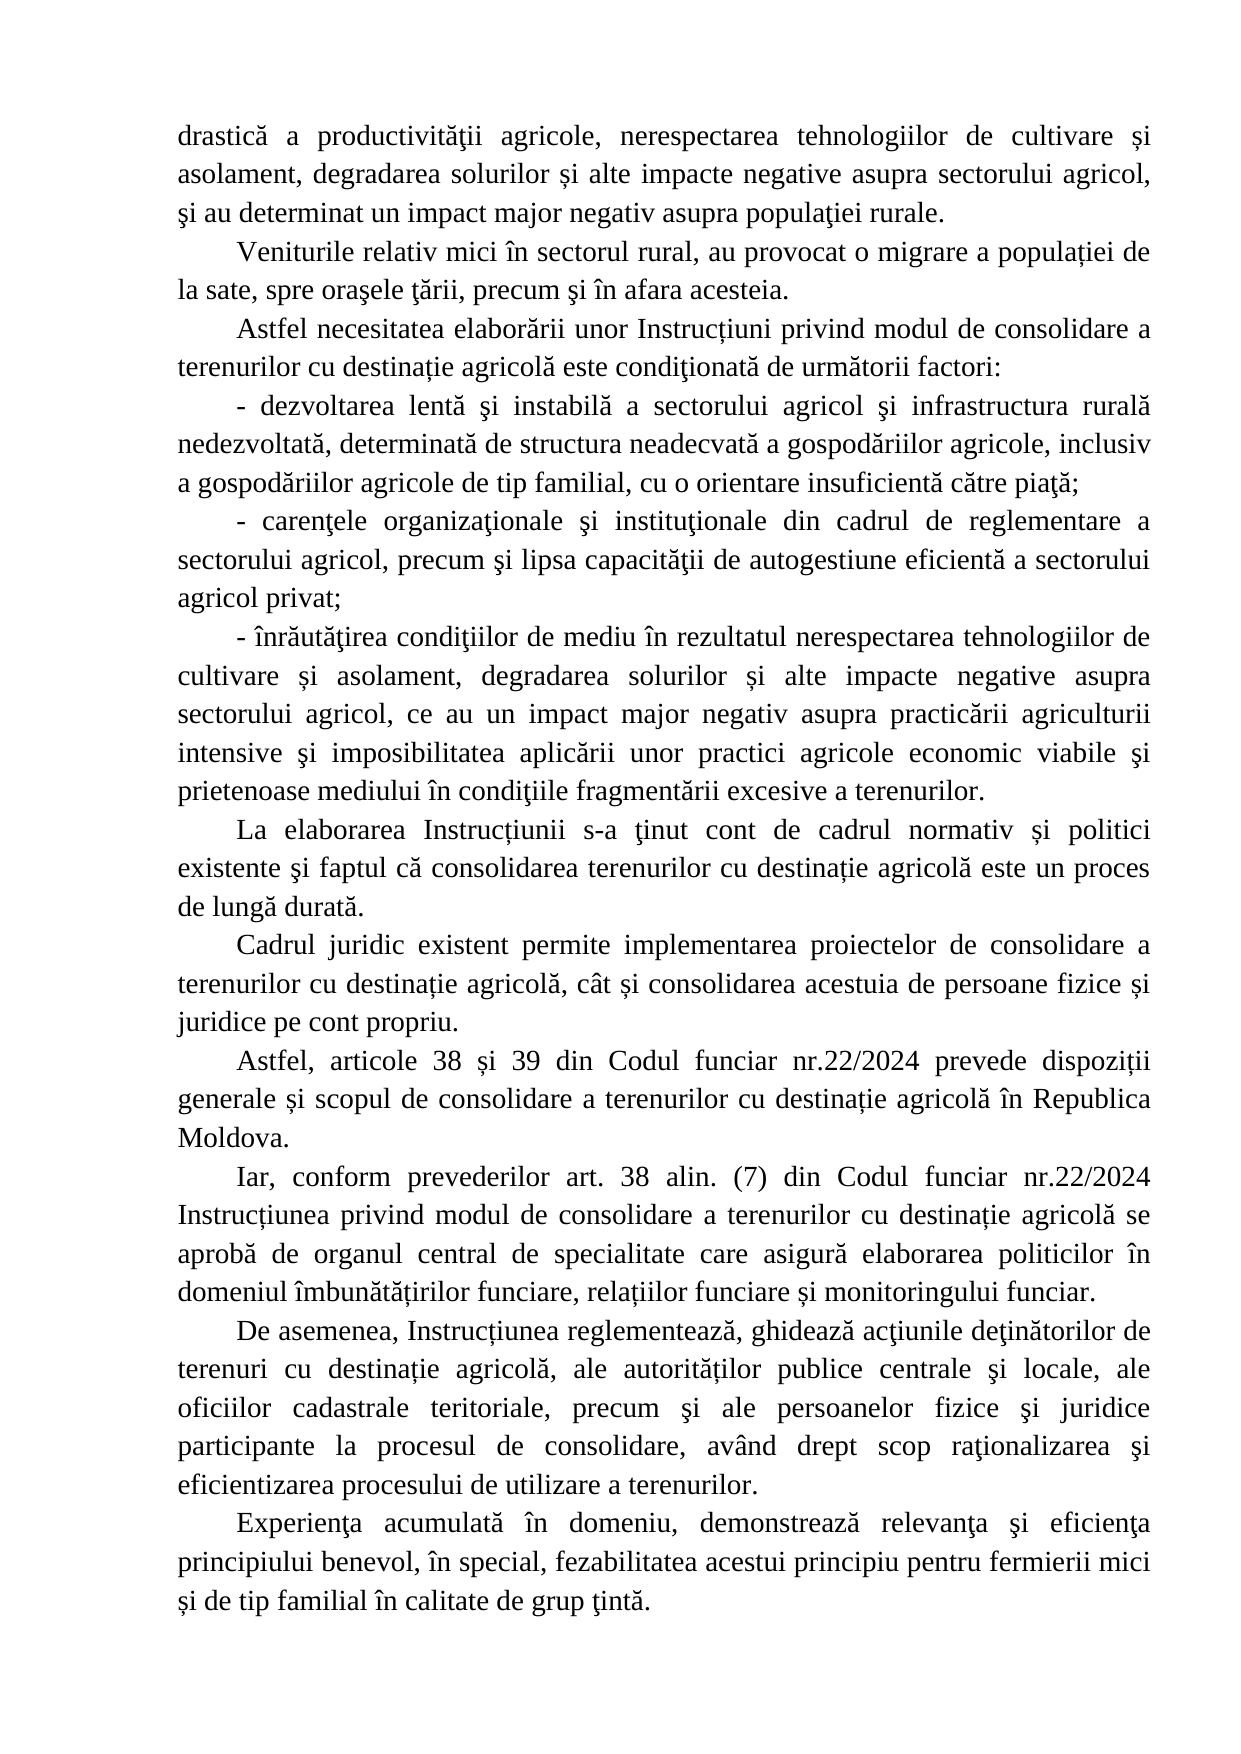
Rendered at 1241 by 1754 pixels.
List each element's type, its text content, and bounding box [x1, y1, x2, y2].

text De asemenea, Instrucțiunea reglementează, ghidează acţiunile deţinătorilor de terenuri cu destinație agricolă, ale autorităților publice centrale şi locale, ale oficiilor cadastrale teritoriale, precum şi ale persoanelor fizice şi juridice participante la procesul de consolidare, având drept scop raţionalizarea şi eficientizarea procesului de utilizare a terenurilor. [177, 1313, 1152, 1501]
text - dezvoltarea lentă şi instabilă a sectorului agricol şi infrastructura rurală nedezvoltată, determinată de structura neadecvată a gospodăriilor agricole, inclusiv a gospodăriilor agricole de tip familial, cu o orientare insuficientă către piaţă; [177, 388, 1152, 498]
text Iar, conform prevederilor art. 38 alin. (7) din Codul funciar nr.22/2024 Instrucțiunea privind modul de consolidare a terenurilor cu destinație agricolă se aprobă de organul central de specialitate care asigură elaborarea politicilor în domeniul îmbunătățirilor funciare, relațiilor funciare și monitoringului funciar. [177, 1159, 1152, 1308]
text Cadrul juridic existent permite implementarea proiectelor de consolidare a terenurilor cu destinație agricolă, cât și consolidarea acestuia de persoane fizice și juridice pe cont propriu. [177, 927, 1152, 1038]
text - carenţele organizaţionale şi instituţionale din cadrul de reglementare a sectorului agricol, precum şi lipsa capacităţii de autogestiune eficientă a sectorului agricol privat; [177, 503, 1152, 614]
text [177, 118, 1152, 229]
text Experienţa acumulată în domeniu, demonstrează relevanţa şi eficienţa principiului benevol, în special, fezabilitatea acestui principiu pentru fermierii mici și de tip familial în calitate de grup ţintă. [177, 1506, 1152, 1616]
text Astfel, articole 38 și 39 din Codul funciar nr.22/2024 prevede dispoziții generale și scopul de consolidare a terenurilor cu destinație agricolă în Republica Moldova. [177, 1043, 1152, 1154]
text La elaborarea Instrucțiunii s-a ţinut cont de cadrul normativ și politici existente şi faptul că consolidarea terenurilor cu destinație agricolă este un proces de lungă durată. [177, 812, 1152, 922]
text Astfel necesitatea elaborării unor Instrucțiuni privind modul de consolidare a terenurilor cu destinație agricolă este condiţionată de următorii factori: [177, 311, 1152, 383]
text Veniturile relativ mici în sectorul rural, au provocat o migrare a populației de la sate, spre oraşele ţării, precum şi în afara acesteia. [177, 234, 1152, 306]
text - înrăutăţirea condiţiilor de mediu în rezultatul nerespectarea tehnologiilor de cultivare și asolament, degradarea solurilor și alte impacte negative asupra sectorului agricol, ce au un impact major negativ asupra practicării agriculturii intensive şi imposibilitatea aplicării unor practici agricole economic viabile şi prietenoase mediului în condiţiile fragmentării excesive a terenurilor. [177, 619, 1152, 807]
